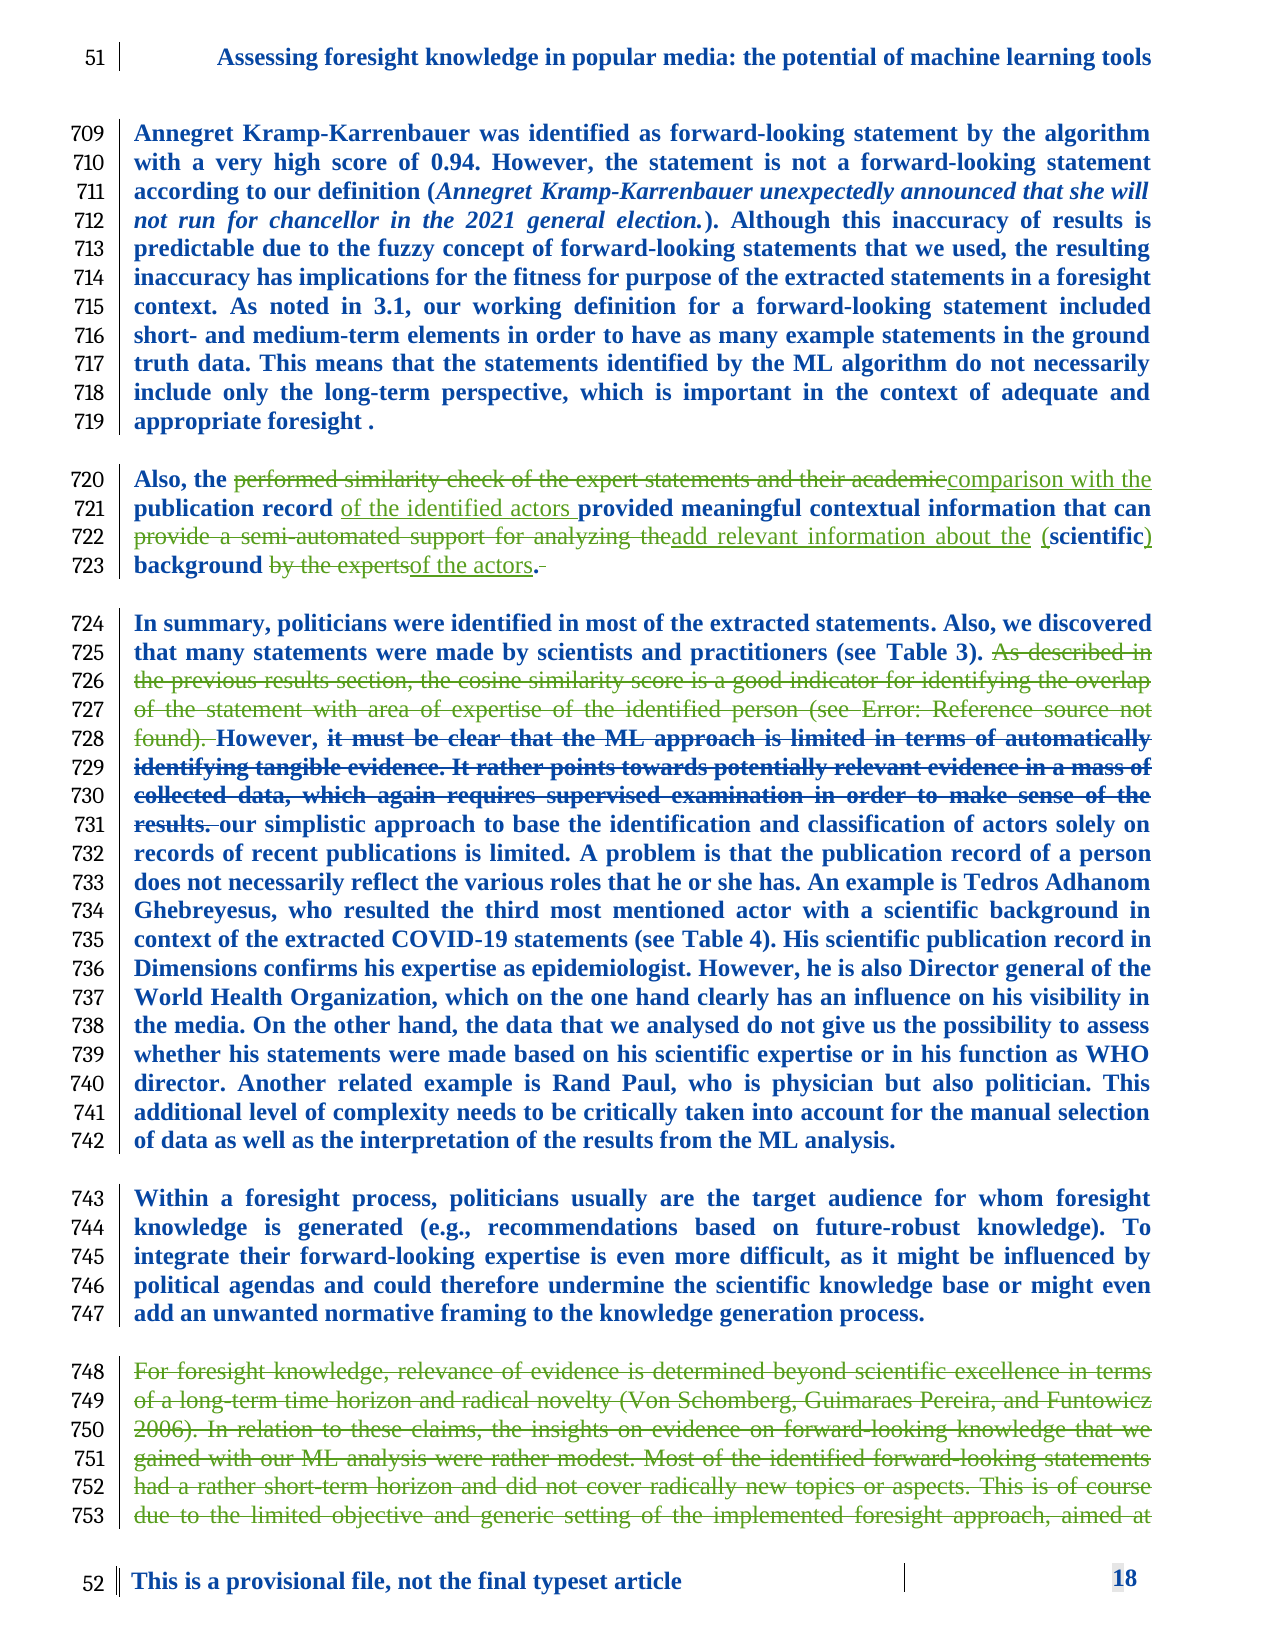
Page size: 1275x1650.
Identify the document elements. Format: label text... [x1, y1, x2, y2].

text Within a foresight process, politicians usually are the target audience for whom foresight knowledge is generated (e.g., recommendations based on future-robust knowledge). To integrate their forward-looking expertise is even more difficult, as it might be influenced by political agendas and could therefore undermine the scientific knowledge base or might even add an unwanted normative framing to the knowledge generation process. [133, 1183, 1152, 1327]
text Also, the publication record provided meaningful contextual information that can scientific background . [133, 464, 1152, 579]
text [133, 118, 1152, 435]
